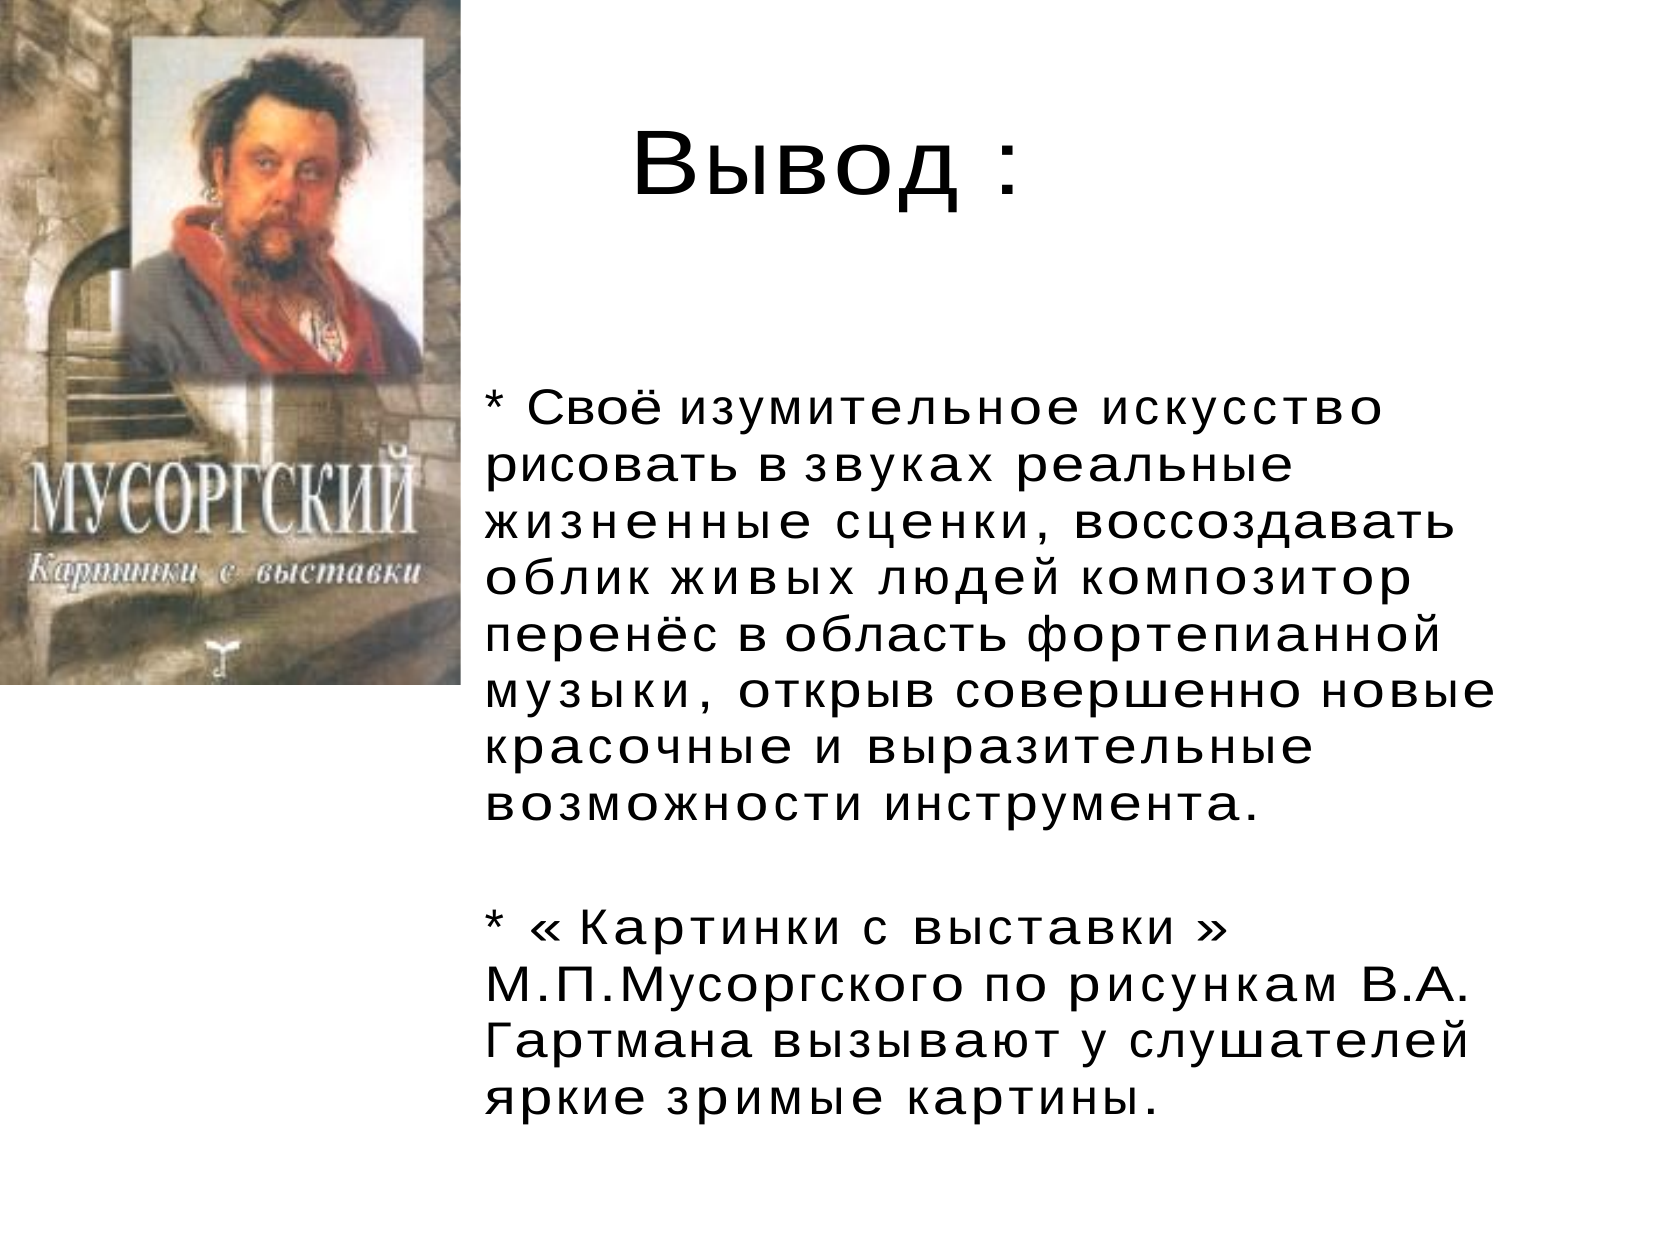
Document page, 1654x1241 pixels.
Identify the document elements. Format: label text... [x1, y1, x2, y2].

picture [0, 0, 461, 685]
text * Своё изумительное искусство рисовать в звуках реальные жизненные сценки, воссоздавать облик живых людей композитор перенёс в область фортепианной музыки, открыв совершенно новые красочные и выразительные возможности инструмента. [484, 380, 1513, 831]
text * « Картинки с выставки » М.П.Мусоргского по рисункам В.А. Гартмана вызывают у слушателей яркие зримые картины. [484, 899, 1486, 1125]
text Вывод : [629, 108, 1567, 214]
